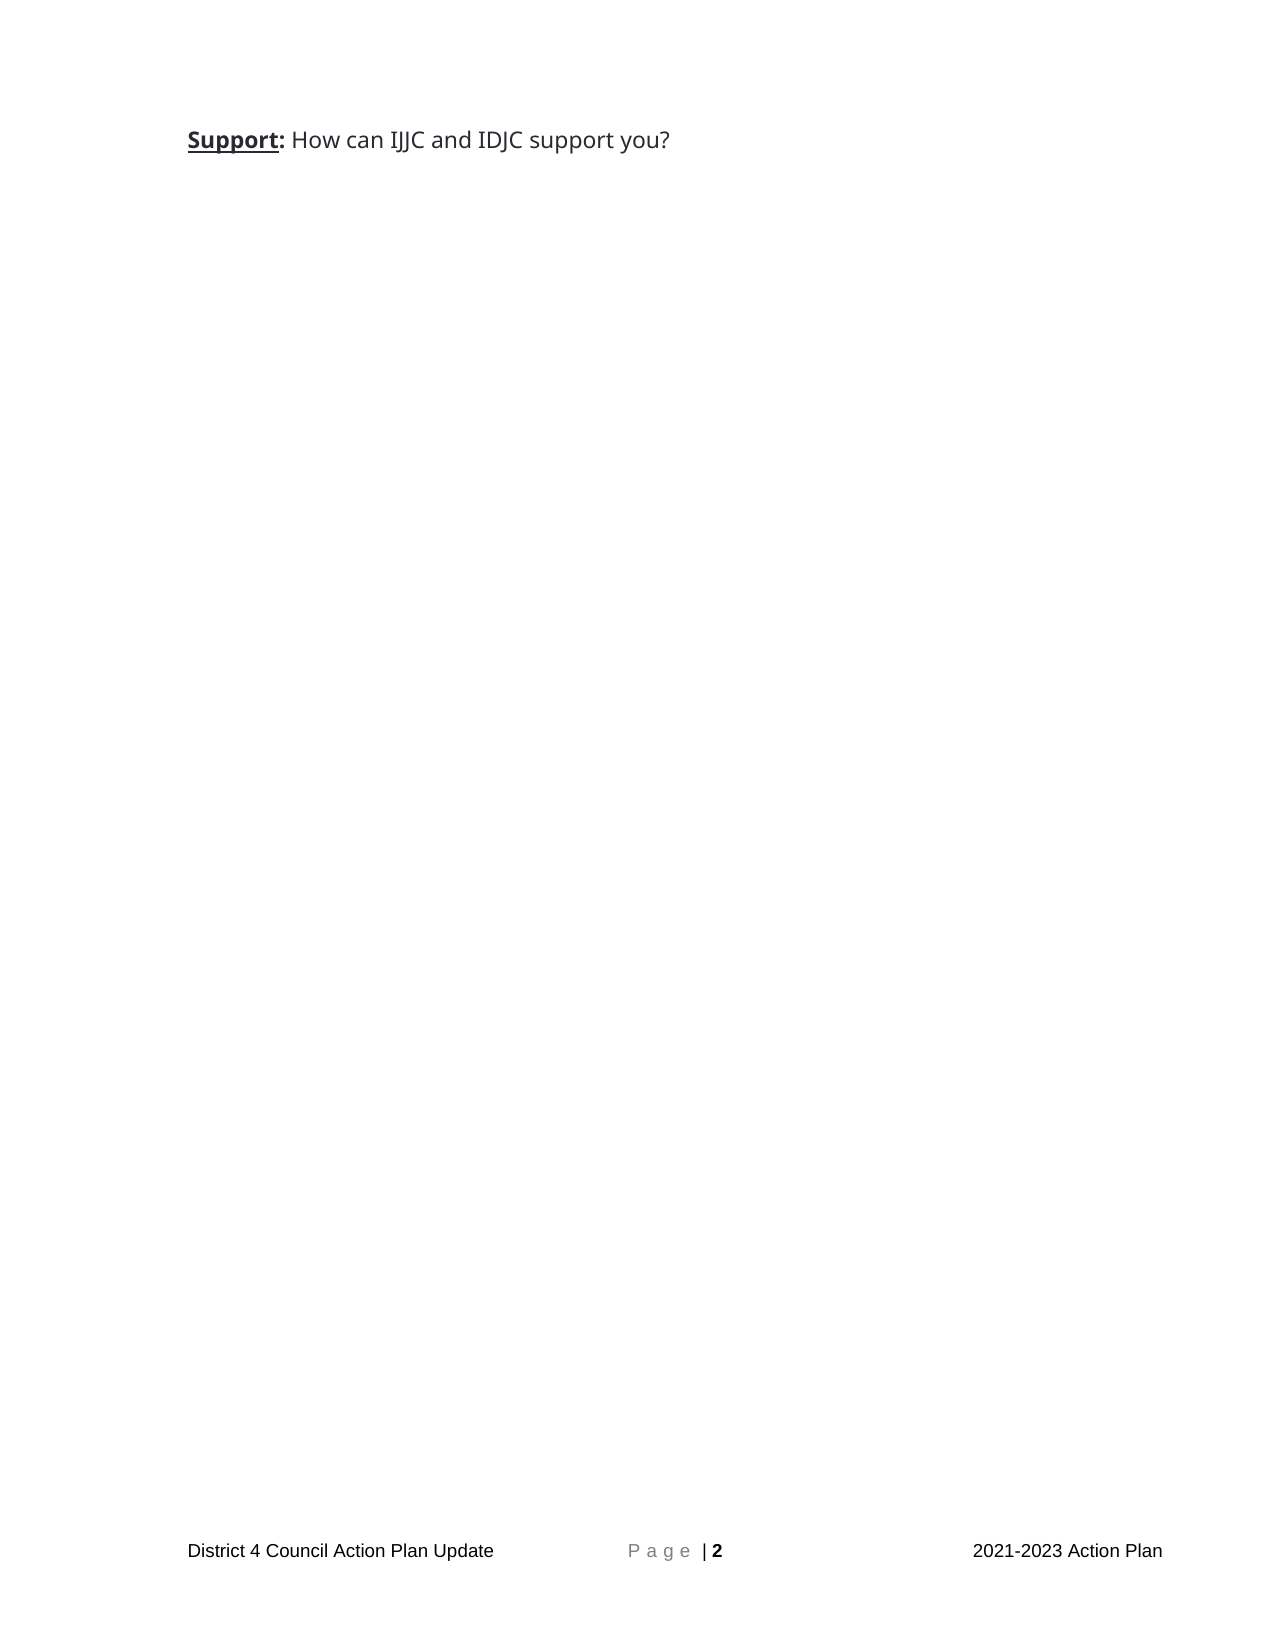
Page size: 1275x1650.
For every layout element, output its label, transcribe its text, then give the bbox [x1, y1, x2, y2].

text Support: How can IJJC and IDJC support you? [187, 124, 1087, 156]
